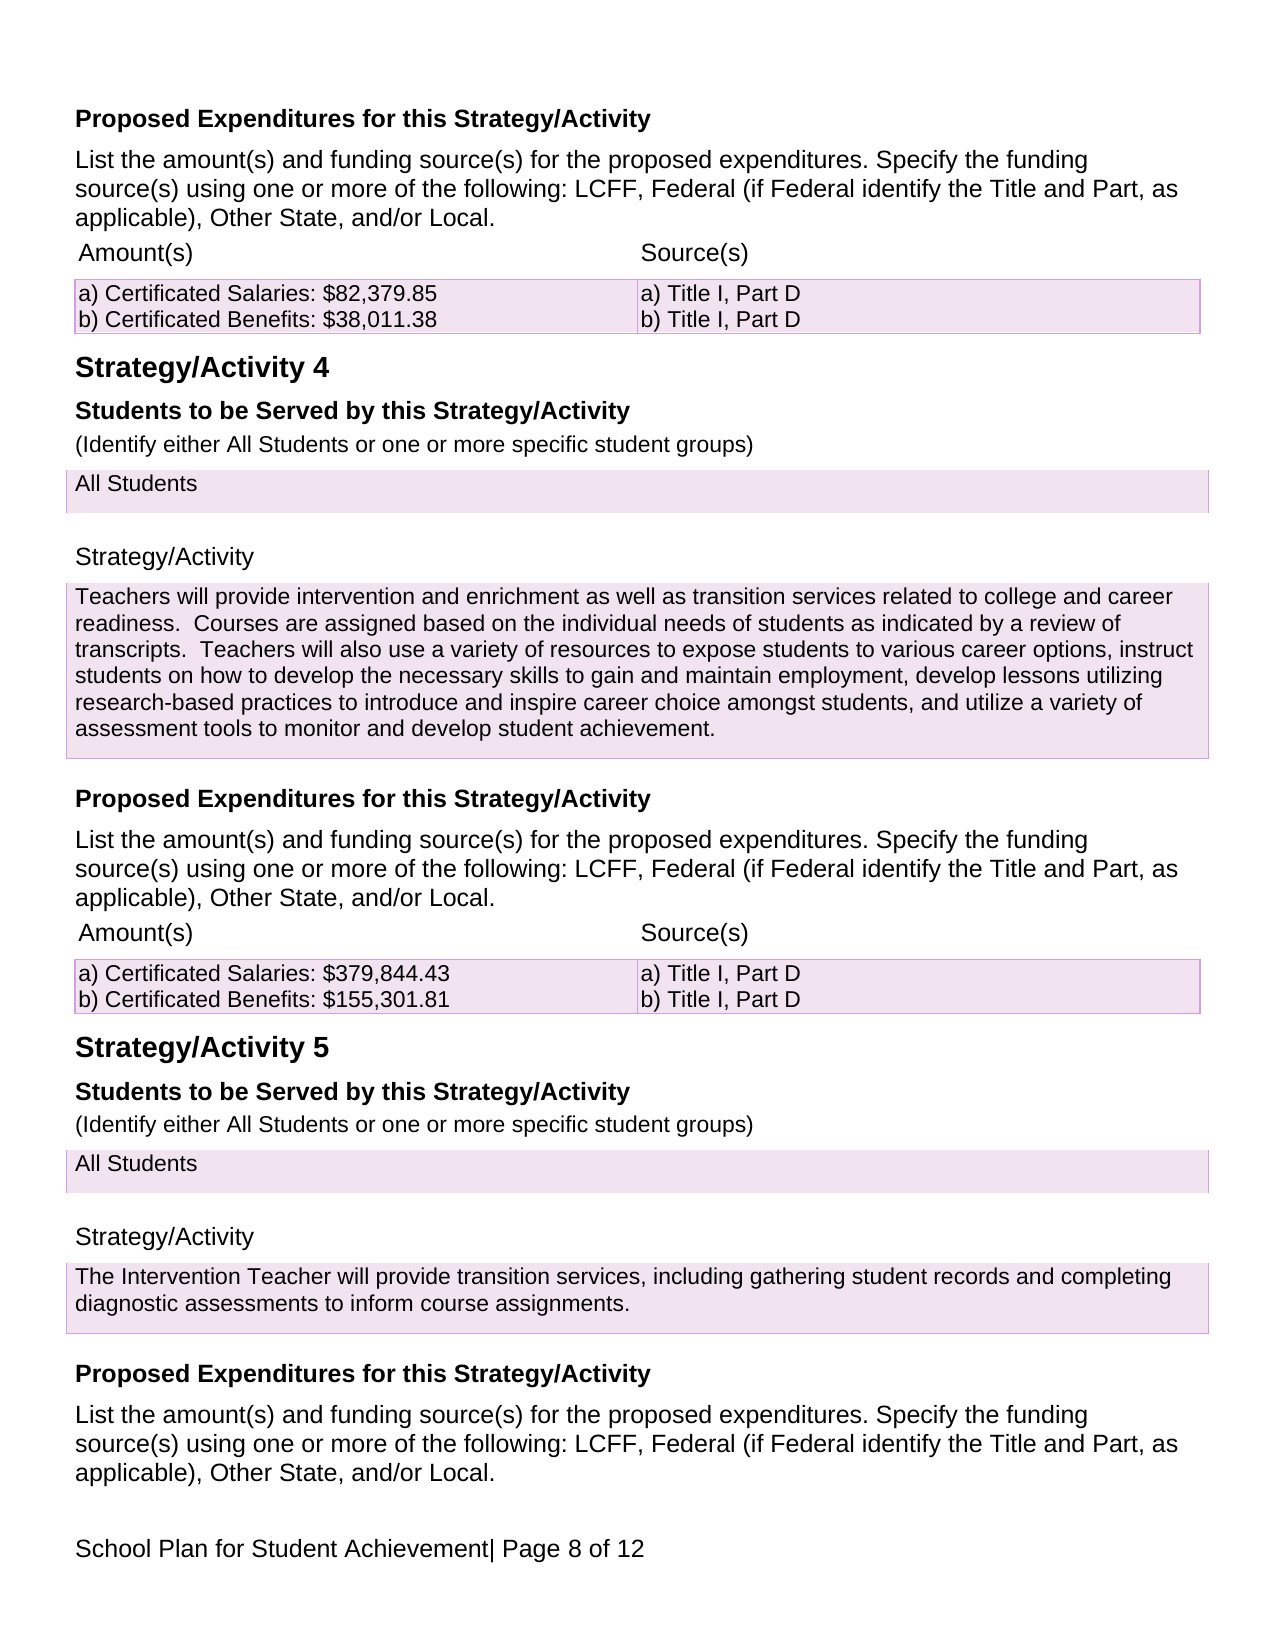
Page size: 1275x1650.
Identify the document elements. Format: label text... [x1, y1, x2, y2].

text Proposed Expenditures for this Strategy/Activity [75, 104, 1200, 132]
table_header Amount(s) [75, 918, 637, 959]
table_cell a) Title I, Part D b) Title I, Part D [638, 960, 1199, 1013]
text Proposed Expenditures for this Strategy/Activity [75, 1359, 1200, 1387]
table_header Source(s) [638, 918, 1200, 959]
table_header Amount(s) [75, 238, 637, 279]
text Proposed Expenditures for this Strategy/Activity [75, 784, 1200, 813]
text (Identify either All Students or one or more specific student groups) [75, 431, 1200, 458]
table_header Source(s) [638, 238, 1200, 279]
text (Identify either All Students or one or more specific student groups) [75, 1111, 1200, 1138]
text Strategy/Activity [75, 1222, 1200, 1251]
text List the amount(s) and funding source(s) for the proposed expenditures. Specify the funding source(s) using one or more of the following: LCFF, Federal (if Federal identify the Title and Part, as applicable), Other State, and/or Local. [75, 825, 1200, 911]
text Strategy/Activity [75, 542, 1200, 571]
text List the amount(s) and funding source(s) for the proposed expenditures. Specify the funding source(s) using one or more of the following: LCFF, Federal (if Federal identify the Title and Part, as applicable), Other State, and/or Local. [75, 1400, 1200, 1486]
text All Students [67, 470, 1208, 513]
text Teachers will provide intervention and enrichment as well as transition services related to college and career readiness. Courses are assigned based on the individual needs of students as indicated by a review of transcripts. Teachers will also use a variety of resources to expose students to various career options, instruct students on how to develop the necessary skills to gain and maintain employment, develop lessons utilizing research-based practices to introduce and inspire career choice amongst students, and utilize a variety of assessment tools to monitor and develop student achievement. [67, 583, 1208, 758]
text Students to be Served by this Strategy/Activity [75, 396, 1200, 425]
subtitle Strategy/Activity 5 [75, 1030, 1200, 1064]
text The Intervention Teacher will provide transition services, including gathering student records and completing diagnostic assessments to inform course assignments. [67, 1263, 1208, 1333]
table_cell a) Certificated Salaries: $379,844.43 b) Certificated Benefits: $155,301.81 [76, 960, 637, 1013]
text Students to be Served by this Strategy/Activity [75, 1076, 1200, 1105]
text All Students [67, 1150, 1208, 1193]
text List the amount(s) and funding source(s) for the proposed expenditures. Specify the funding source(s) using one or more of the following: LCFF, Federal (if Federal identify the Title and Part, as applicable), Other State, and/or Local. [75, 145, 1200, 231]
table_cell a) Certificated Salaries: $82,379.85 b) Certificated Benefits: $38,011.38 [76, 280, 637, 332]
table_cell a) Title I, Part D b) Title I, Part D [638, 280, 1199, 332]
subtitle Strategy/Activity 4 [75, 350, 1200, 384]
